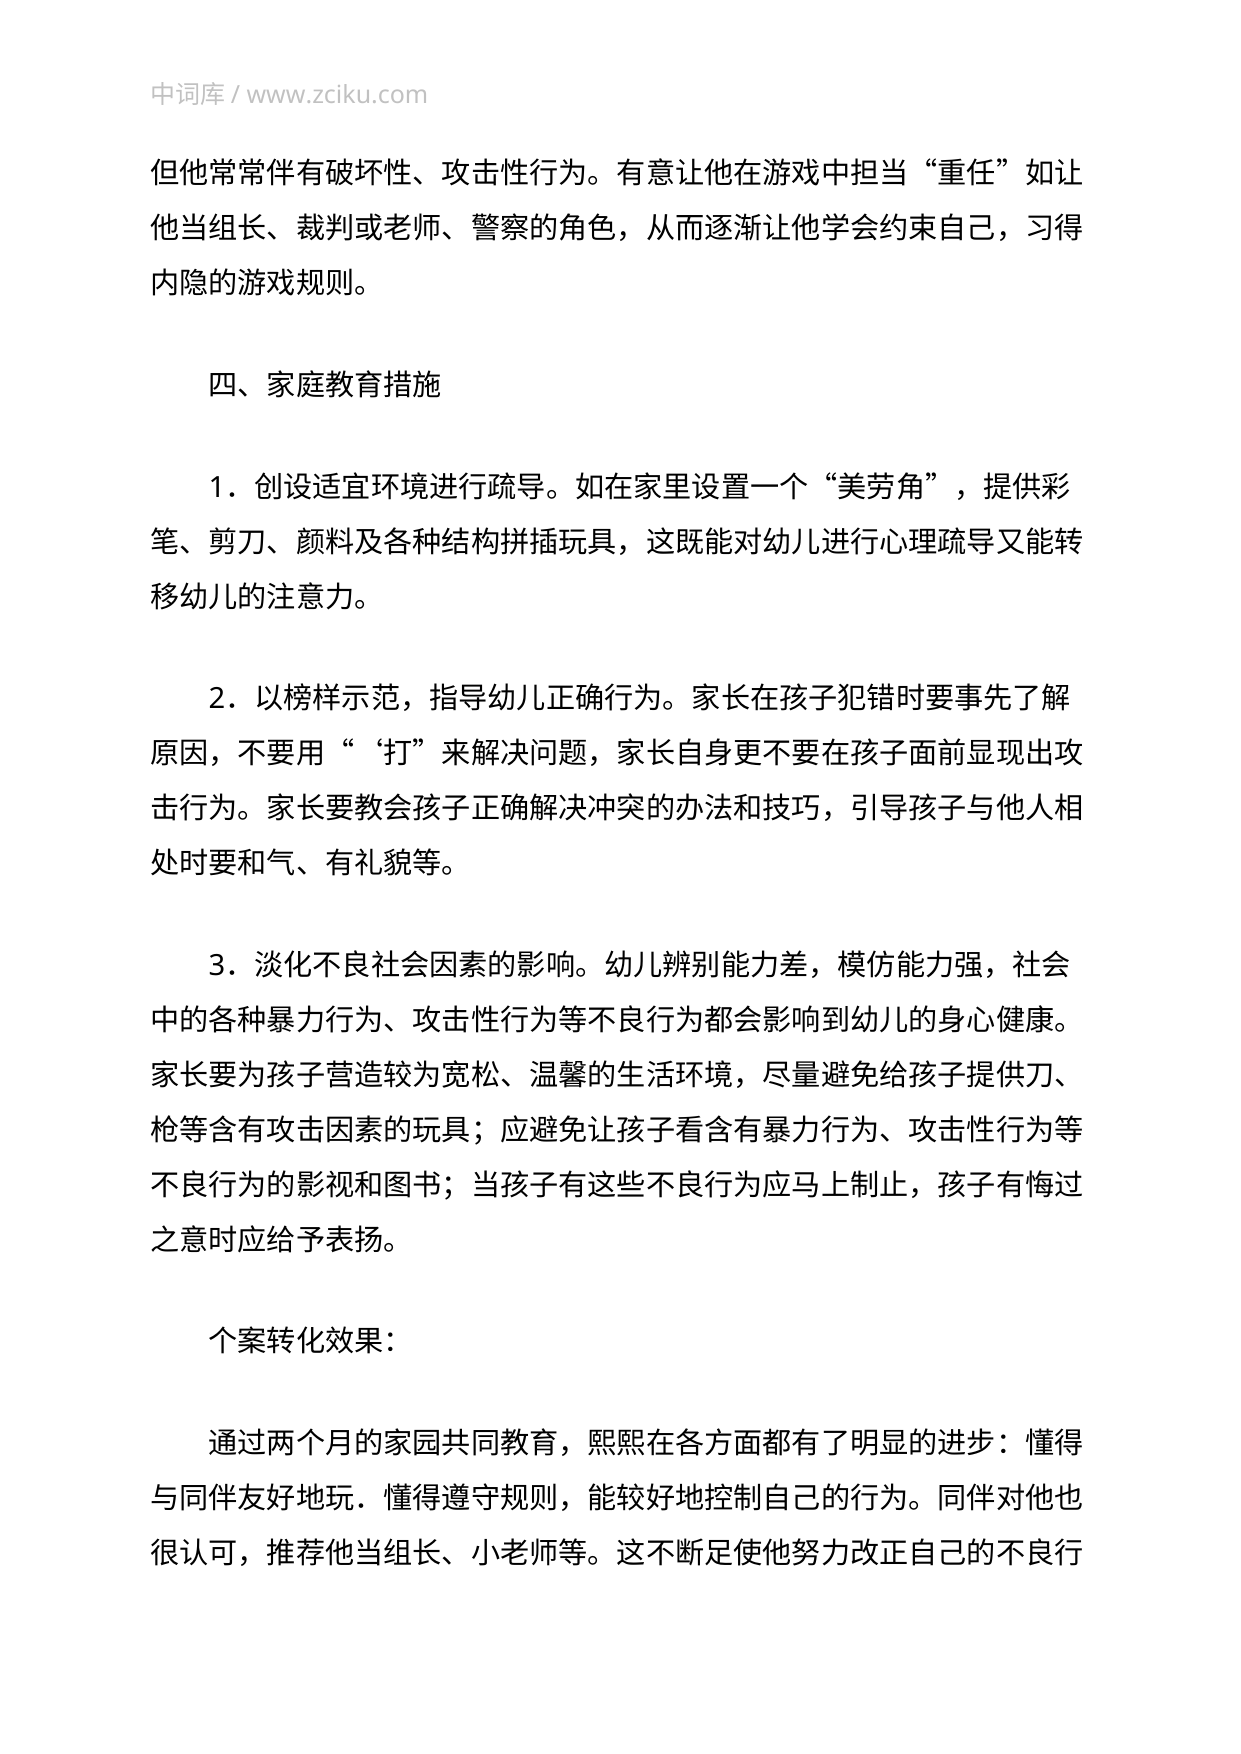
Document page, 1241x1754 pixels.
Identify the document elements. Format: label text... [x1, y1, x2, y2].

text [150, 150, 1090, 302]
text 1．创设适宜环境进行疏导。如在家里设置一个“美劳角”，提供彩笔、剪刀、颜料及各种结构拼插玩具，这既能对幼儿进行心理疏导又能转移幼儿的注意力。 [150, 463, 1090, 616]
text 3．淡化不良社会因素的影响。幼儿辨别能力差，模仿能力强，社会中的各种暴力行为、攻击性行为等不良行为都会影响到幼儿的身心健康。家长要为孩子营造较为宽松、温馨的生活环境，尽量避免给孩子提供刀、枪等含有攻击因素的玩具；应避免让孩子看含有暴力行为、攻击性行为等不良行为的影视和图书；当孩子有这些不良行为应马上制止，孩子有悔过之意时应给予表扬。 [150, 942, 1090, 1258]
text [150, 1420, 1090, 1572]
text 2．以榜样示范，指导幼儿正确行为。家长在孩子犯错时要事先了解原因，不要用“‘打”来解决问题，家长自身更不要在孩子面前显现出攻击行为。家长要教会孩子正确解决冲突的办法和技巧，引导孩子与他人相处时要和气、有礼貌等。 [150, 675, 1090, 882]
text 个案转化效果： [150, 1318, 1090, 1360]
text 四、家庭教育措施 [150, 362, 1090, 404]
